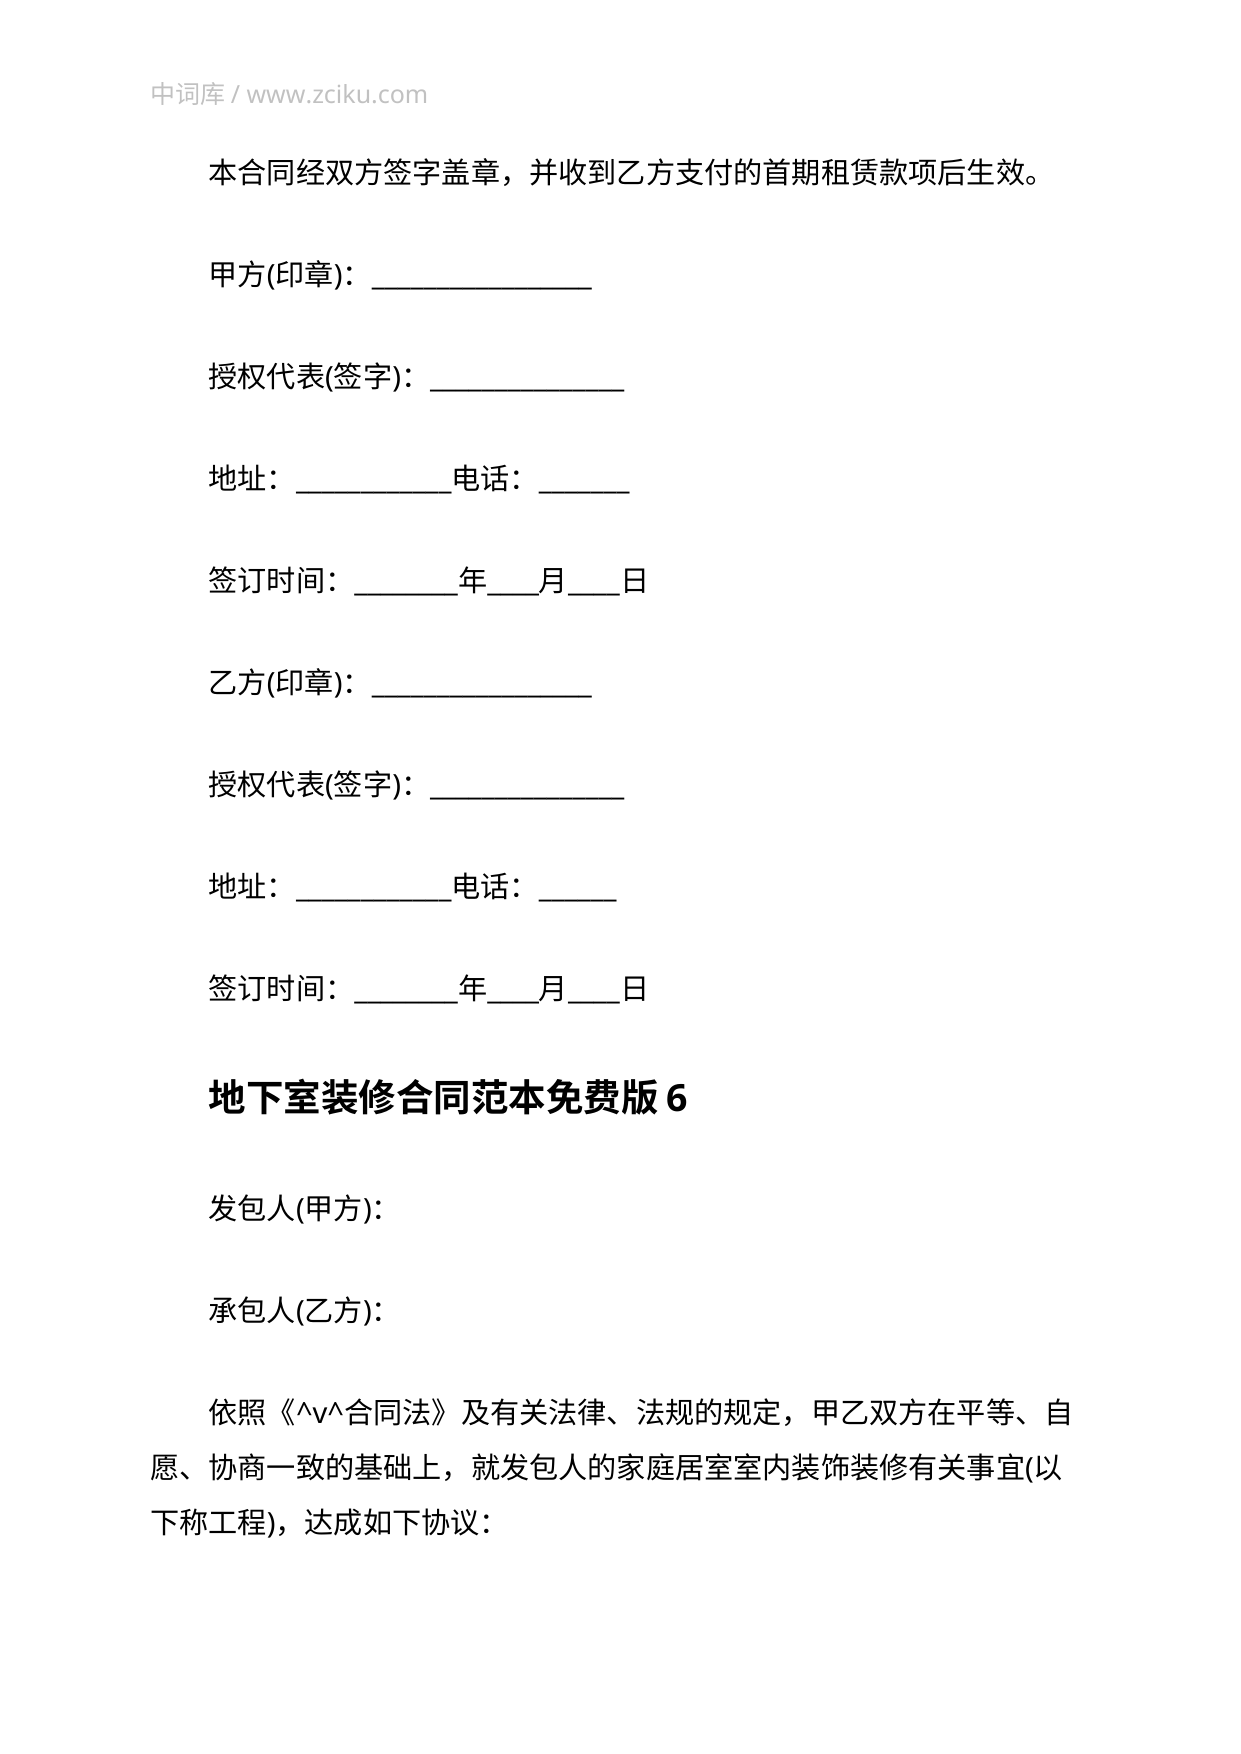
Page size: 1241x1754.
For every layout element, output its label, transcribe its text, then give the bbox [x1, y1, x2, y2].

text 地下室装修合同范本免费版6 [150, 1068, 1090, 1122]
text 本合同经双方签字盖章，并收到乙方支付的首期租赁款项后生效。 [150, 150, 1090, 192]
text 乙方(印章)：_________________ [150, 660, 1090, 702]
text 地址：____________电话：_______ [150, 456, 1090, 498]
text 签订时间：________年____月____日 [150, 966, 1090, 1008]
text 授权代表(签字)：_______________ [150, 762, 1090, 804]
text 发包人(甲方)： [150, 1185, 1090, 1228]
text 依照《^v^合同法》及有关法律、法规的规定，甲乙双方在平等、自愿、协商一致的基础上，就发包人的家庭居室室内装饰装修有关事宜(以下称工程)，达成如下协议： [150, 1389, 1090, 1542]
text 授权代表(签字)：_______________ [150, 354, 1090, 396]
text 承包人(乙方)： [150, 1287, 1090, 1329]
text 地址：____________电话：______ [150, 864, 1090, 906]
text 签订时间：________年____月____日 [150, 558, 1090, 600]
text 甲方(印章)：_________________ [150, 252, 1090, 294]
